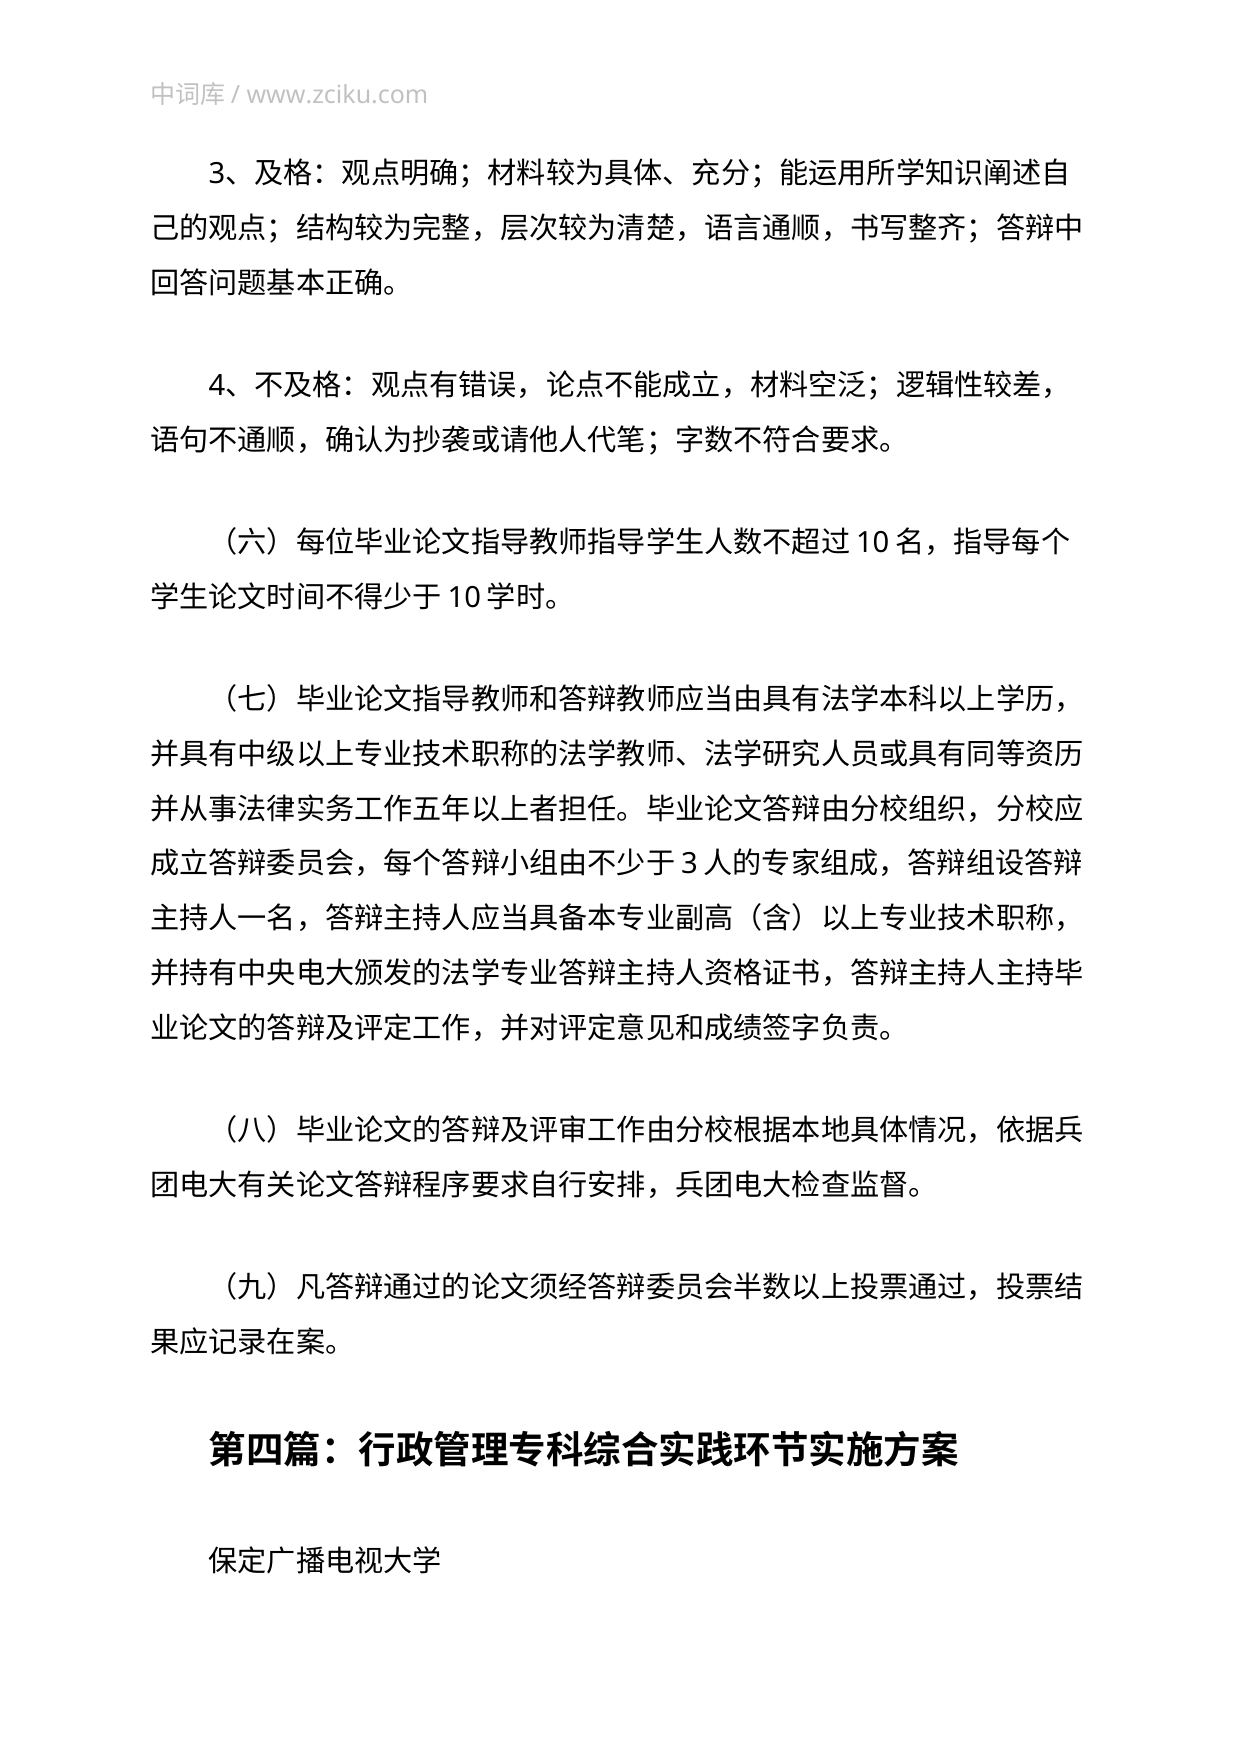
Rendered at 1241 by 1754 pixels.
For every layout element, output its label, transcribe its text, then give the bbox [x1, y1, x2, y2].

text 3、及格：观点明确；材料较为具体、充分；能运用所学知识阐述自己的观点；结构较为完整，层次较为清楚，语言通顺，书写整齐；答辩中回答问题基本正确。 [150, 150, 1090, 302]
text （七）毕业论文指导教师和答辩教师应当由具有法学本科以上学历，并具有中级以上专业技术职称的法学教师、法学研究人员或具有同等资历并从事法律实务工作五年以上者担任。毕业论文答辩由分校组织，分校应成立答辩委员会，每个答辩小组由不少于3人的专家组成，答辩组设答辩主持人一名，答辩主持人应当具备本专业副高（含）以上专业技术职称，并持有中央电大颁发的法学专业答辩主持人资格证书，答辩主持人主持毕业论文的答辩及评定工作，并对评定意见和成绩签字负责。 [150, 675, 1090, 1047]
text （九）凡答辩通过的论文须经答辩委员会半数以上投票通过，投票结果应记录在案。 [150, 1263, 1090, 1361]
text （六）每位毕业论文指导教师指导学生人数不超过10名，指导每个学生论文时间不得少于10学时。 [150, 518, 1090, 616]
text 保定广播电视大学 [150, 1537, 1090, 1580]
text 第四篇：行政管理专科综合实践环节实施方案 [150, 1420, 1090, 1474]
text 4、不及格：观点有错误，论点不能成立，材料空泛；逻辑性较差，语句不通顺，确认为抄袭或请他人代笔；字数不符合要求。 [150, 362, 1090, 459]
text （八）毕业论文的答辩及评审工作由分校根据本地具体情况，依据兵团电大有关论文答辩程序要求自行安排，兵团电大检查监督。 [150, 1107, 1090, 1204]
